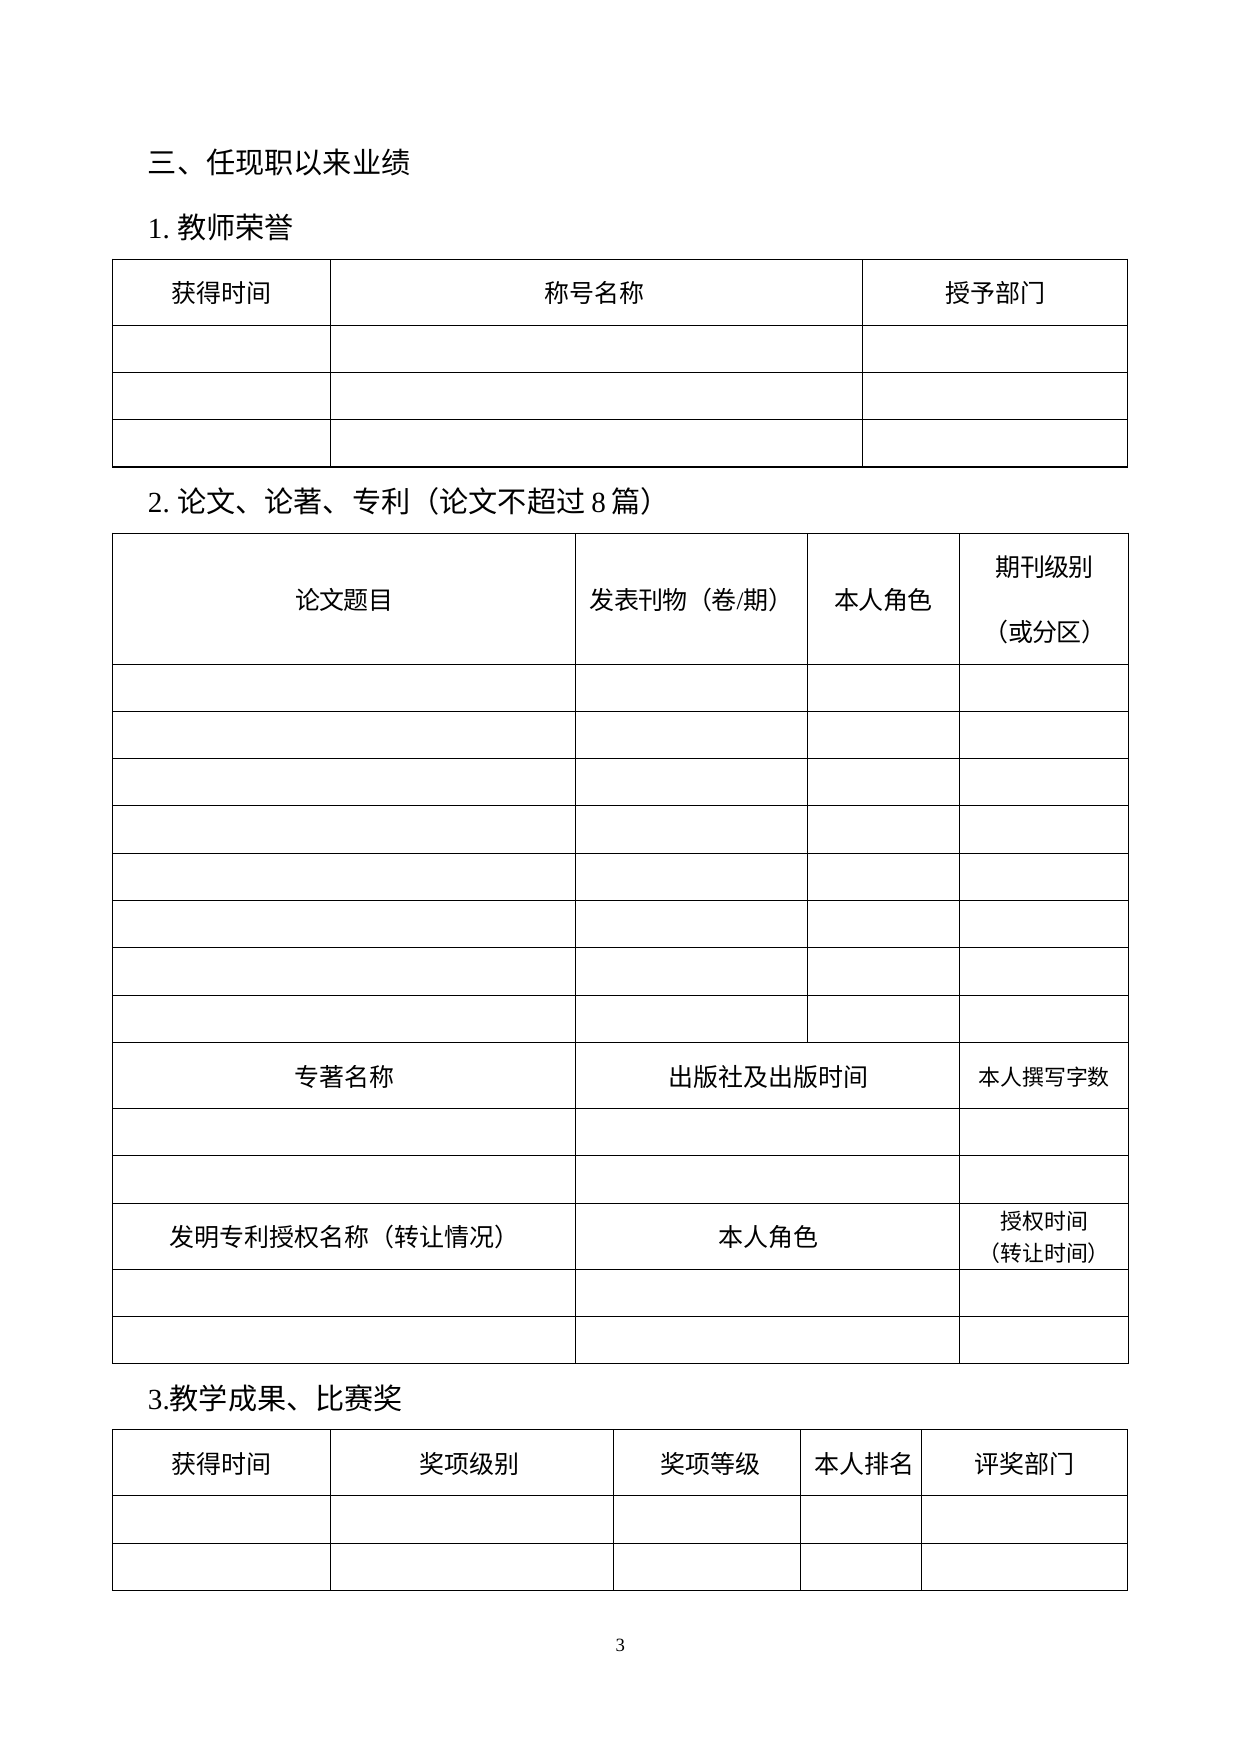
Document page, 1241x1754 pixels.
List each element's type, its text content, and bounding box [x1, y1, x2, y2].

table_cell [801, 1496, 921, 1542]
table_header 获得时间 [113, 260, 330, 324]
text 三、任现职以来业绩 [148, 128, 1092, 193]
table_cell [960, 854, 1128, 900]
table_cell [331, 420, 862, 466]
table_cell [922, 1496, 1127, 1542]
table_cell [113, 712, 575, 758]
table_cell [113, 326, 330, 372]
table_header 本人角色 [808, 534, 959, 663]
table_header 评奖部门 [922, 1430, 1127, 1495]
table_cell [614, 1496, 800, 1542]
table_cell [576, 854, 807, 900]
table_cell [331, 1544, 613, 1590]
table_cell [863, 373, 1127, 419]
table_cell [113, 1109, 575, 1155]
table_cell [960, 948, 1128, 994]
table_cell [808, 996, 959, 1042]
table_cell [331, 373, 862, 419]
table_cell [960, 759, 1128, 805]
table_cell [808, 806, 959, 853]
table_cell [960, 1109, 1128, 1155]
table_cell [960, 1270, 1128, 1316]
table_cell 专著名称 [113, 1043, 575, 1108]
table_cell [576, 901, 807, 947]
table_cell [960, 1156, 1128, 1202]
table_cell [113, 806, 575, 853]
table_cell [801, 1544, 921, 1590]
table_cell [113, 948, 575, 994]
text 3.教学成果、比赛奖 [148, 1364, 1092, 1429]
table_header 奖项等级 [614, 1430, 800, 1495]
table_cell 本人角色 [576, 1204, 959, 1268]
text 2. 论文、论著、专利（论文不超过8篇） [148, 468, 1092, 532]
table_header 本人排名 [801, 1430, 921, 1495]
table_cell [808, 901, 959, 947]
table_cell [960, 996, 1128, 1042]
table_cell [922, 1544, 1127, 1590]
table_cell [331, 1496, 613, 1542]
table_cell [863, 420, 1127, 466]
table_cell [576, 996, 807, 1042]
table_header 期刊级别 （或分区） [960, 534, 1128, 663]
table_cell [113, 1270, 575, 1316]
table_header 称号名称 [331, 260, 862, 324]
table_cell [960, 665, 1128, 711]
table_cell [113, 420, 330, 466]
table_cell [113, 901, 575, 947]
table_cell [808, 759, 959, 805]
table_cell [113, 665, 575, 711]
table_cell [808, 665, 959, 711]
table_cell [113, 1496, 330, 1542]
table_cell [331, 326, 862, 372]
table_cell [113, 854, 575, 900]
table_header 论文题目 [113, 534, 575, 663]
table_cell 本人撰写字数 [960, 1043, 1128, 1108]
table_cell [576, 665, 807, 711]
table_cell [808, 854, 959, 900]
table_cell [113, 759, 575, 805]
table_cell 出版社及出版时间 [576, 1043, 959, 1108]
table_cell [576, 1156, 959, 1202]
table_header 授予部门 [863, 260, 1127, 324]
table_cell [113, 373, 330, 419]
table_cell [576, 759, 807, 805]
table_cell [960, 1317, 1128, 1363]
table_cell [576, 1270, 959, 1316]
table_cell [863, 326, 1127, 372]
table_cell [576, 948, 807, 994]
table_cell [614, 1544, 800, 1590]
table_cell [576, 1317, 959, 1363]
table_cell [113, 1156, 575, 1202]
table_cell [960, 901, 1128, 947]
table_cell [576, 1109, 959, 1155]
table_header 奖项级别 [331, 1430, 613, 1495]
table_cell [808, 712, 959, 758]
table_header 获得时间 [113, 1430, 330, 1495]
table_cell 发明专利授权名称（转让情况） [113, 1204, 575, 1268]
table_cell [113, 1544, 330, 1590]
table_header 发表刊物（卷/期） [576, 534, 807, 663]
table_cell 授权时间 （转让时间） [960, 1204, 1128, 1268]
table_cell [960, 712, 1128, 758]
table_cell [808, 948, 959, 994]
table_cell [576, 806, 807, 853]
table_cell [576, 712, 807, 758]
table_cell [960, 806, 1128, 853]
table_cell [113, 996, 575, 1042]
text 1. 教师荣誉 [148, 193, 1092, 258]
table_cell [113, 1317, 575, 1363]
